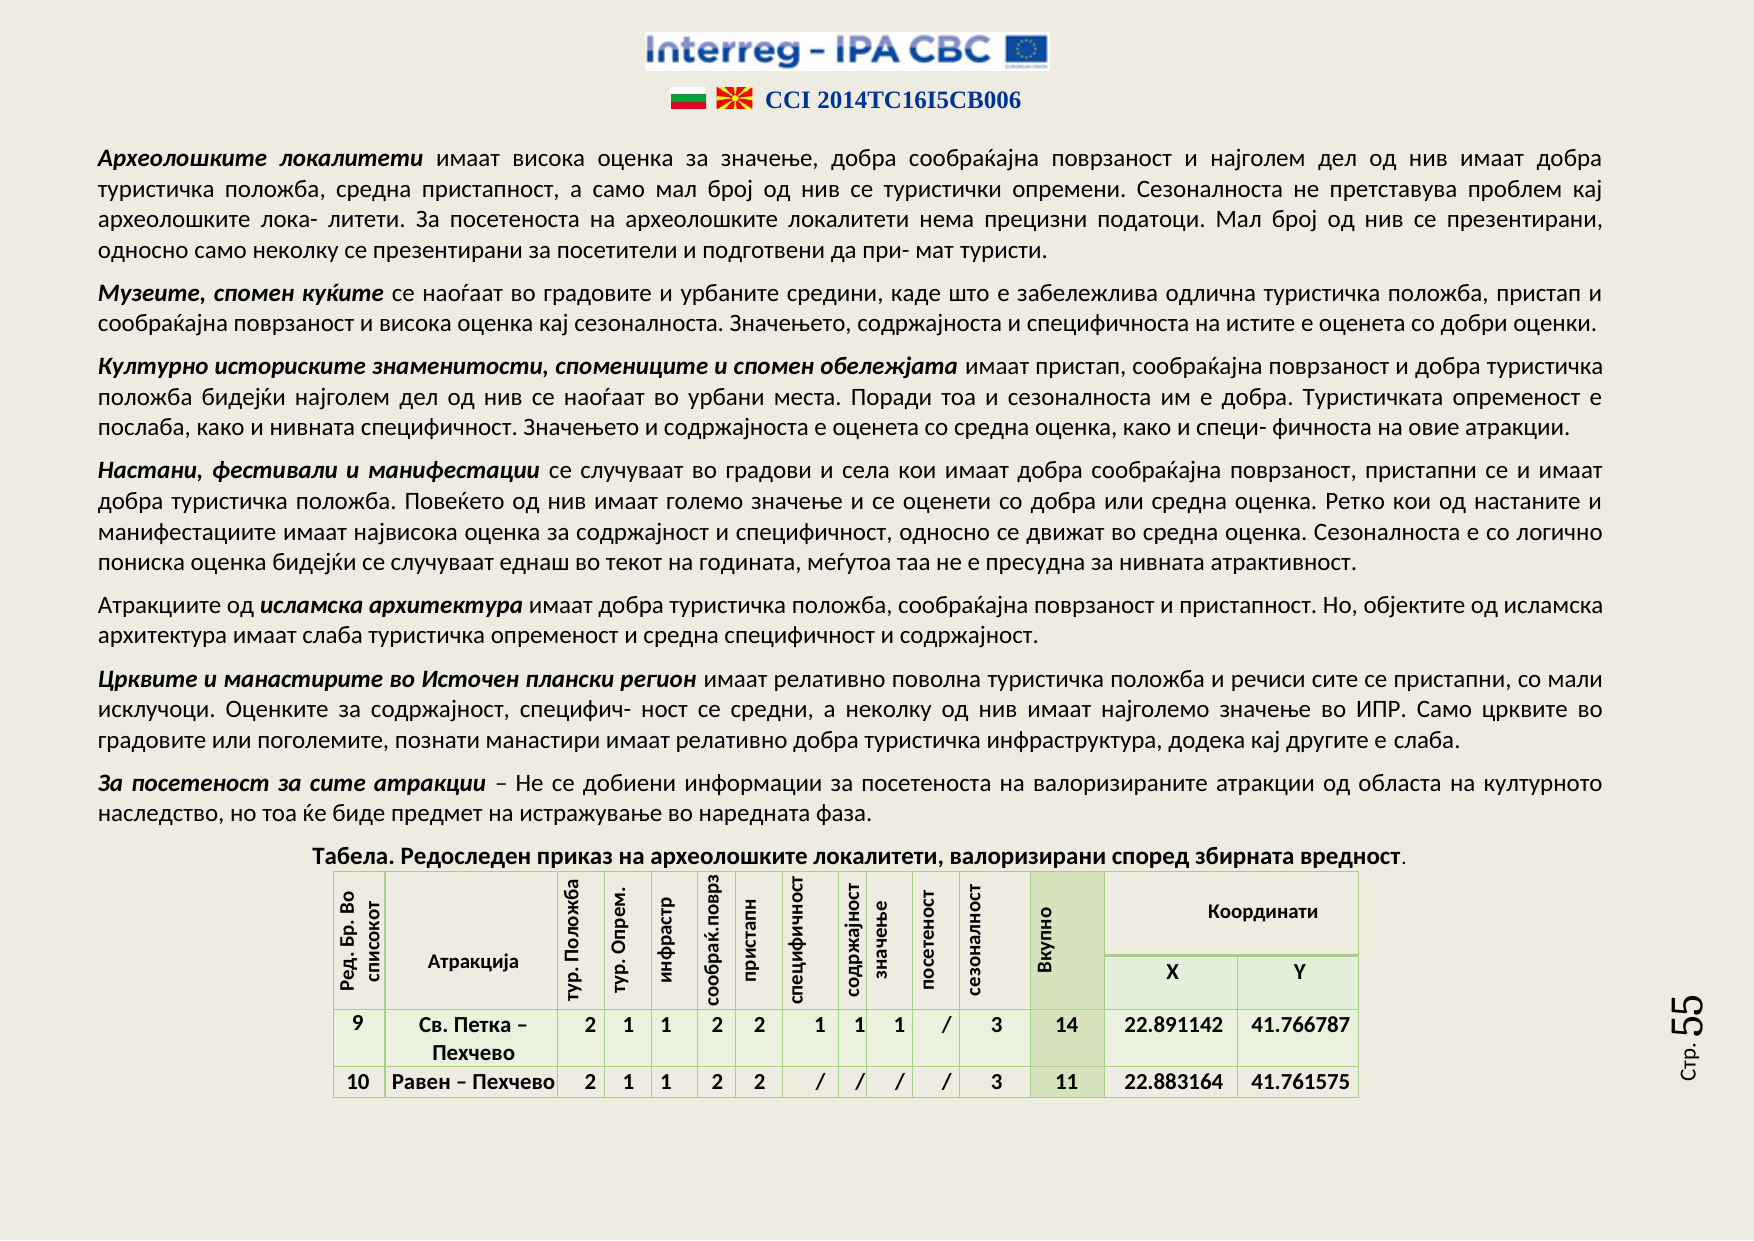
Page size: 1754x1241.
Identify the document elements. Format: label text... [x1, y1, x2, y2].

text Атракциите од исламска архитектура имаат добра туристичка положба, сообраќајна поврзаност и пристапност. Но, објектите од исламска архитектура имаат слаба туристичка опременост и средна специфичност и содржајност. [98, 589, 1604, 650]
table_cell 11 [1031, 1067, 1104, 1097]
text Археолошките локалитети имаат висока оценка за значење, добра сообраќајна поврзаност и најголем дел од нив имаат добра туристичка положба, средна пристапност, а само мал број од нив се туристички опремени. Сезоналноста не претставува проблем кај археолошките лока- литети. За посетеноста на археолошките локалитети нема прецизни податоци. Мал број од нив се презентирани, односно само неколку се презентирани за посетители и подготвени да при- мат туристи. [98, 142, 1604, 264]
table_cell 3 [960, 1067, 1030, 1097]
table_cell 14 [1031, 1010, 1104, 1066]
table_header сезоналност [960, 872, 1030, 1009]
table_cell 2 [736, 1010, 782, 1066]
table_header инфрастр [652, 872, 697, 1009]
table_cell 2 [558, 1010, 604, 1066]
text Табела. Редоследен приказ на археолошките локалитети, валоризирани според збирната вредност. [98, 840, 1621, 871]
table_cell / [913, 1067, 959, 1097]
table_cell Y [1238, 957, 1358, 1009]
table_cell 9 [334, 1010, 384, 1066]
table_cell / [783, 1067, 838, 1097]
table_cell 2 [698, 1067, 735, 1097]
table_header Атракција [386, 872, 557, 1009]
table_cell 1 [867, 1010, 912, 1066]
table_header тур. Опрем. [605, 872, 651, 1009]
table_cell Равен – Пехчево [386, 1067, 557, 1097]
table_cell 3 [960, 1010, 1030, 1066]
table_cell X [1105, 957, 1237, 1009]
table_header Координати [1105, 872, 1358, 954]
picture [716, 87, 753, 109]
picture [643, 32, 1049, 69]
table_header Ред. Бр. Во списокот [334, 872, 384, 1009]
table_header Вкупно [1031, 872, 1104, 1009]
table_cell 2 [736, 1067, 782, 1097]
table_cell 1 [652, 1067, 697, 1097]
table_cell 1 [839, 1010, 866, 1066]
table_header пристапн [736, 872, 782, 1009]
table_cell 41.761575 [1238, 1067, 1358, 1097]
table_cell Св. Петка – Пехчево [386, 1010, 557, 1066]
table_cell 1 [652, 1010, 697, 1066]
table_cell 22.883164 [1105, 1067, 1237, 1097]
text Настани, фестивали и манифестации се случуваат во градови и села кои имаат добра сообраќајна поврзаност, пристапни се и имаат добра туристичка положба. Повеќето од нив имаат големо значење и се оценети со добра или средна оценка. Ретко кои од настаните и манифестациите имаат највисока оценка за содржајност и специфичност, односно се движат во средна оценка. Сезоналноста е со логично пониска оценка бидејќи се случуваат еднаш во текот на годината, меѓутоа таа не е пресудна за нивната атрактивност. [98, 454, 1604, 577]
text За посетеност за сите атракции – Не се добиени информации за посетеноста на валоризираните атракции од областа на културното наследство, но тоа ќе биде предмет на истражување во наредната фаза. [98, 767, 1604, 828]
table_cell 22.891142 [1105, 1010, 1237, 1066]
table_cell / [867, 1067, 912, 1097]
picture [670, 87, 707, 109]
table_cell / [839, 1067, 866, 1097]
table_header содржајност [839, 872, 866, 1009]
table_cell 41.766787 [1238, 1010, 1358, 1066]
table_header специфичност [783, 872, 838, 1009]
table_cell 2 [558, 1067, 604, 1097]
table_cell 1 [783, 1010, 838, 1066]
table_cell 10 [334, 1067, 384, 1097]
table_header посетеност [913, 872, 959, 1009]
table_cell 2 [698, 1010, 735, 1066]
table_header сообраќ.поврз [698, 872, 735, 1009]
table_cell 1 [605, 1067, 651, 1097]
table_cell 1 [605, 1010, 651, 1066]
table_cell / [913, 1010, 959, 1066]
text Црквите и манастирите во Источен плански регион имаат релативно поволна туристичка положба и речиси сите се пристапни, со мали исклучоци. Оценките за содржајност, специфич- ност се средни, а неколку од нив имаат најголемо значење во ИПР. Само црквите во градовите или поголемите, познати манастири имаат релативно добра туристичка инфраструктура, додека кај другите е слаба. [98, 663, 1604, 754]
table_header тур. Положба [558, 872, 604, 1009]
text Културно историските знаменитости, спомениците и спомен обележјата имаат пристап, сообраќајна поврзаност и добра туристичка положба бидејќи најголем дел од нив се наоѓаат во урбани места. Поради тоа и сезоналноста им е добра. Туристичката опременост е послаба, како и нивната специфичност. Значењето и содржајноста е оценета со средна оценка, како и специ- фичноста на овие атракции. [98, 351, 1604, 442]
text Музеите, спомен куќите се наоѓаат во градовите и урбаните средини, каде што е забележлива одлична туристичка положба, пристап и сообраќајна поврзаност и висока оценка кај сезоналноста. Значењето, содржајноста и специфичноста на истите е оценета со добри оценки. [98, 277, 1604, 338]
table_header значење [867, 872, 912, 1009]
